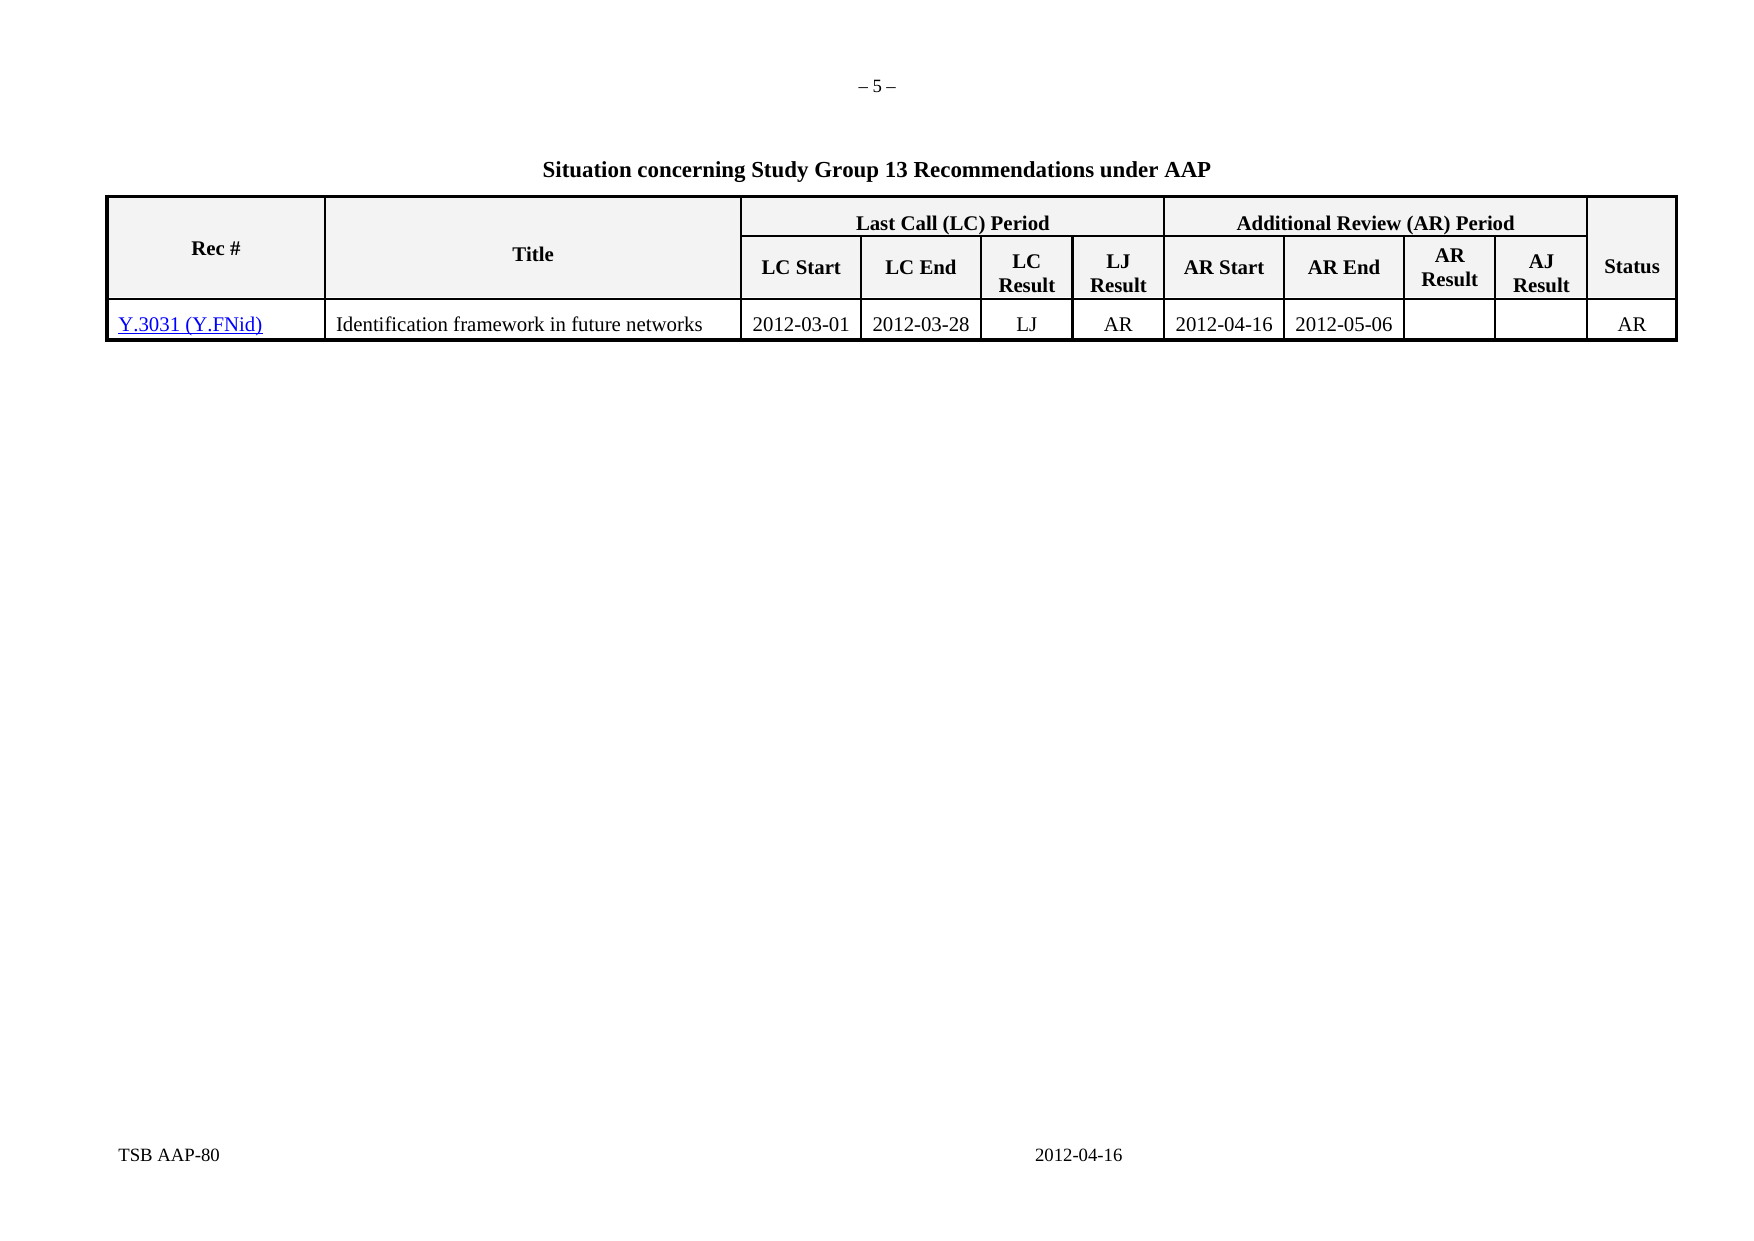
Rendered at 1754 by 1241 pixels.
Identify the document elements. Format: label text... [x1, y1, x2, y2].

table_cell Y.3031 (Y.FNid) [109, 300, 324, 338]
table_cell AR End [1285, 237, 1403, 297]
table_cell 2012-03-28 [862, 300, 980, 338]
table_cell LC Result [982, 237, 1071, 297]
table_cell [1496, 300, 1586, 338]
table_cell 2012-03-01 [742, 300, 860, 338]
table_cell LJ Result [1074, 237, 1163, 297]
table_header Status [1588, 198, 1675, 297]
table_header Rec # [109, 198, 324, 297]
title Situation concerning Study Group 13 Recommendations under AAP [118, 156, 1636, 182]
table_cell AR [1074, 300, 1163, 338]
table_header Title [326, 198, 740, 297]
table_cell AR Start [1165, 237, 1283, 297]
table_cell AJ Result [1496, 237, 1586, 297]
table_header Last Call (LC) Period [742, 198, 1163, 235]
table_cell LC End [862, 237, 980, 297]
table_cell Identification framework in future networks [326, 300, 740, 338]
table_cell 2012-05-06 [1285, 300, 1403, 338]
table_cell LC Start [742, 237, 860, 297]
table_cell [1405, 300, 1494, 338]
table_cell AR [1588, 300, 1675, 338]
table_cell AR Result [1405, 237, 1494, 297]
table_cell LJ [982, 300, 1071, 338]
table_cell 2012-04-16 [1165, 300, 1283, 338]
table_header Additional Review (AR) Period [1165, 198, 1586, 235]
